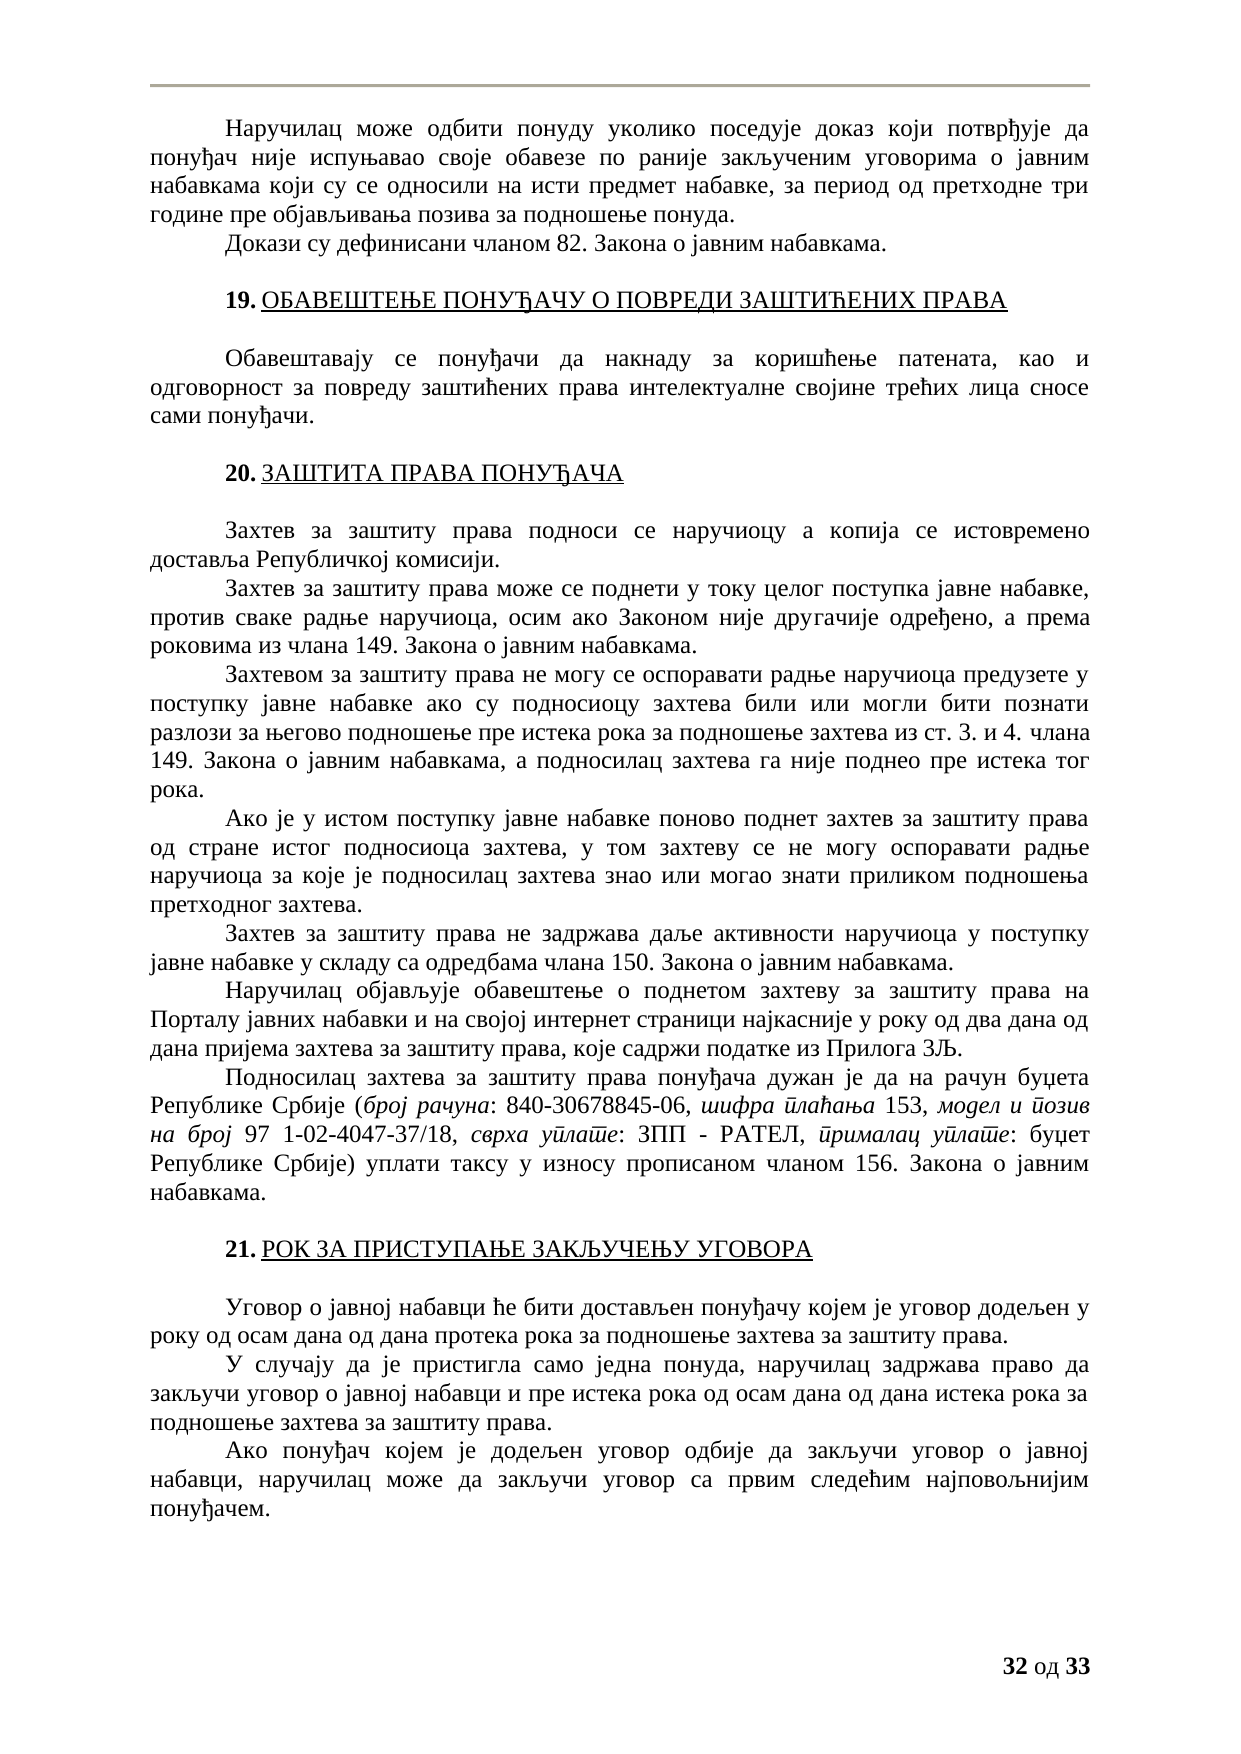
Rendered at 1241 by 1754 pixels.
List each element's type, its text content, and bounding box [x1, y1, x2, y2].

list ЗАШТИТА ПРАВА ПОНУЂАЧА [225, 458, 1090, 487]
text Ако понуђач којем је додељен уговор одбије да закључи уговор о јавној набавци, наручилац може да закључи уговор са првим следећим најповољнијим понуђачем. [150, 1435, 1090, 1522]
text Захтев за заштиту права подноси се наручиоцу а копија се истовремено доставља Републичкој комисији. [150, 515, 1090, 573]
list ОБАВЕШТЕЊЕ ПОНУЂАЧУ О ПОВРЕДИ ЗАШТИЋЕНИХ ПРАВА [225, 285, 1090, 314]
text Захтевом за заштиту права не могу се оспоравати радње наручиоца предузете у поступку јавне набавке ако су подносиоцу захтева били или могли бити познати разлози за његово подношење пре истека рока за подношење захтева из ст. 3. и 4. члана 149. Закона о јавним набавкама, а подносилац захтева га није поднео пре истека тог рока. [150, 659, 1090, 803]
text Захтев за заштиту права може се поднети у току целог поступка јавне набавке, против сваке радње наручиоца, осим ако Законом није другачије одређено, а према роковима из члана 149. Закона о јавним набавкама. [150, 573, 1090, 659]
text Захтев за заштиту права не задржава даље активности наручиоца у поступку јавне набавке у складу са одредбама члана 150. Закона о јавним набавкама. [150, 918, 1090, 975]
text Oбавештавају се понуђачи да накнаду за коришћење патената, као и одговорност за повреду заштићених права интелектуалне својине трећих лица сносе сами понуђачи. [150, 343, 1090, 429]
text Докази су дефинисани чланом 82. Закона о јавним набавкама. [150, 228, 1090, 257]
text Подносилац захтева за заштиту права понуђача дужан је да на рачун буџета Републике Србије (број рачуна: 840-30678845-06, шифра плаћања 153, модел и позив на број 97 1-02-4047-37/18, сврха уплате: ЗПП - РАТЕЛ, прималац уплате: буџет Републике Србије) уплати таксу у износу прописаном чланом 156. Закона о јавним набавкама. [150, 1062, 1090, 1205]
list Рок за ПРИСТУПАЊЕ закључењУ уговора [225, 1234, 1090, 1263]
text Наручилац може одбити понуду уколико поседује доказ који потврђује да понуђач није испуњавао своје обавезе по раније закљученим уговорима о јавним набавкама који су се односили на исти предмет набавке, за период од претходне три године пре објављивања позива за подношење понуда. [150, 113, 1090, 228]
text У случају да је пристигла само једна понуда, наручилац задржава право да закључи уговор о јавној набавци и пре истека рока од осам дана од дана истека рока за подношење захтева за заштиту права. [150, 1349, 1090, 1435]
text Ако је у истом поступку јавне набавке поново поднет захтев за заштиту права од стране истог подносиоца захтева, у том захтеву се не могу оспоравати радње наручиоца за које је подносилац захтева знао или могао знати приликом подношења претходног захтева. [150, 803, 1090, 918]
text Наручилац објављује обавештење о поднетом захтеву за заштиту права на Порталу јавних набавки и на својој интернет страници најкасније у року од два дана од дана пријема захтева за заштиту права, које садржи податке из Прилога 3Љ. [150, 975, 1090, 1062]
text Уговор о јавној набавци ће бити достављен понуђачу којем је уговор додељен у року од осам дана од дана протека рока за подношење захтева за заштиту права. [150, 1292, 1090, 1349]
